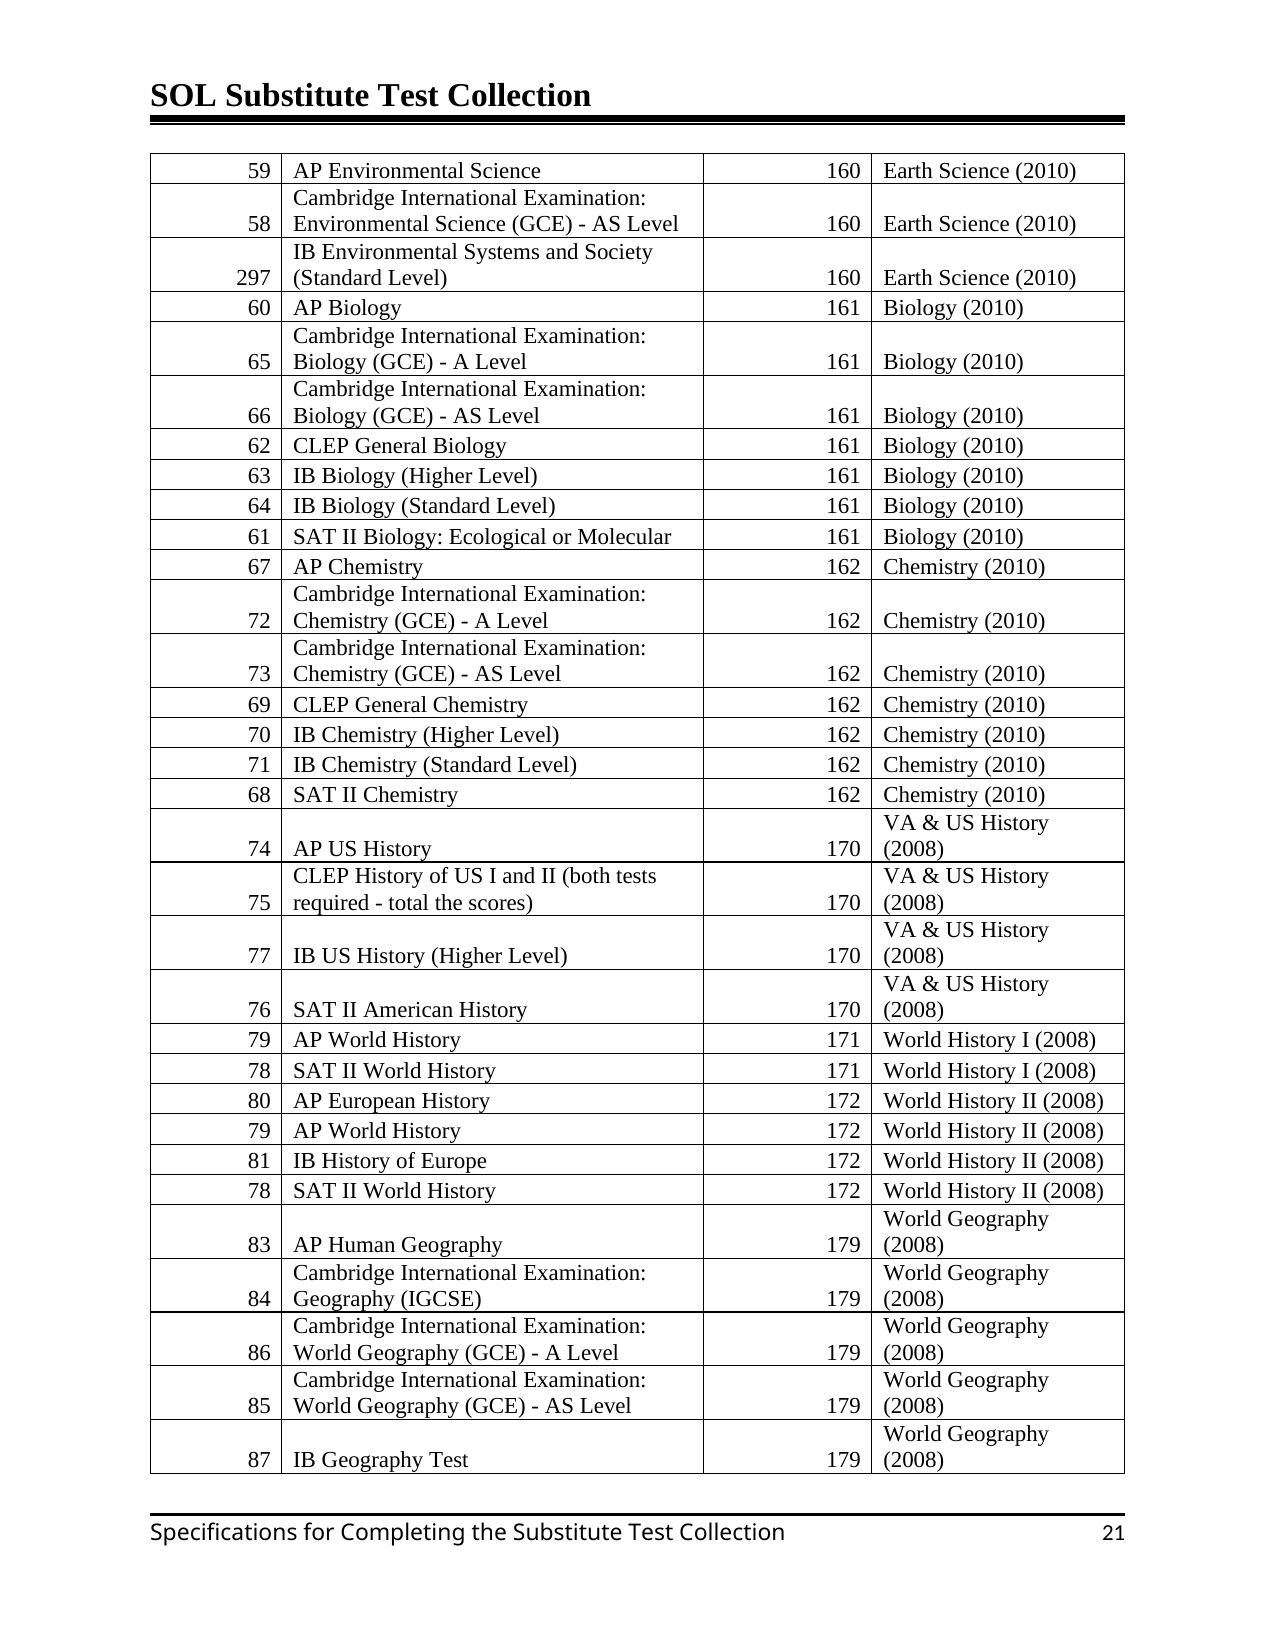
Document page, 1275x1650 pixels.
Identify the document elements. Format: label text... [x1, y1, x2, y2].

table_cell 75 [151, 863, 281, 915]
table_cell World History II (2008) [872, 1114, 1124, 1143]
table_cell AP Human Geography [282, 1205, 703, 1258]
table_cell World History II (2008) [872, 1175, 1124, 1204]
table_cell 161 [704, 292, 871, 321]
table_cell 69 [151, 688, 281, 717]
table_cell World Geography (2008) [872, 1259, 1124, 1311]
table_cell 179 [704, 1205, 871, 1258]
table_cell 160 [704, 238, 871, 291]
table_cell AP World History [282, 1114, 703, 1143]
table_cell 170 [704, 916, 871, 969]
table_cell 81 [151, 1145, 281, 1174]
table_cell World Geography (2008) [872, 1205, 1124, 1258]
table_cell 162 [704, 580, 871, 633]
table_cell 84 [151, 1259, 281, 1311]
table_cell 66 [151, 376, 281, 428]
table_cell 77 [151, 916, 281, 969]
table_cell SAT II Chemistry [282, 779, 703, 808]
table_cell 61 [151, 520, 281, 549]
table_cell Chemistry (2010) [872, 748, 1124, 777]
table_cell 78 [151, 1054, 281, 1083]
table_cell 78 [151, 1175, 281, 1204]
table_cell VA & US History (2008) [872, 916, 1124, 969]
table_cell AP Chemistry [282, 550, 703, 579]
table_cell Cambridge International Examination: World Geography (GCE) - A Level [282, 1313, 703, 1365]
table_cell Chemistry (2010) [872, 688, 1124, 717]
table_cell 179 [704, 1313, 871, 1365]
table_cell Earth Science (2010) [872, 154, 1124, 183]
table_cell Cambridge International Examination: Biology (GCE) - A Level [282, 322, 703, 374]
table_cell AP US History [282, 809, 703, 861]
table_cell 67 [151, 550, 281, 579]
table_cell 68 [151, 779, 281, 808]
table_cell 161 [704, 490, 871, 519]
table_cell 161 [704, 429, 871, 458]
table_cell Biology (2010) [872, 429, 1124, 458]
table_cell World History II (2008) [872, 1145, 1124, 1174]
table_cell 74 [151, 809, 281, 861]
table_cell IB Chemistry (Standard Level) [282, 748, 703, 777]
table_cell VA & US History (2008) [872, 970, 1124, 1023]
table_cell 63 [151, 460, 281, 489]
table_cell 64 [151, 490, 281, 519]
table_cell IB US History (Higher Level) [282, 916, 703, 969]
table_cell 162 [704, 748, 871, 777]
table_cell Biology (2010) [872, 376, 1124, 428]
table_cell SAT II Biology: Ecological or Molecular [282, 520, 703, 549]
table_cell 160 [704, 184, 871, 237]
table_cell IB Biology (Standard Level) [282, 490, 703, 519]
table_cell 60 [151, 292, 281, 321]
table_cell VA & US History (2008) [872, 809, 1124, 861]
table_cell SAT II World History [282, 1054, 703, 1083]
table_cell 170 [704, 863, 871, 915]
table_cell VA & US History (2008) [872, 863, 1124, 915]
table_cell IB Environmental Systems and Society (Standard Level) [282, 238, 703, 291]
table_cell AP Environmental Science [282, 154, 703, 183]
table_cell 161 [704, 376, 871, 428]
table_cell Biology (2010) [872, 460, 1124, 489]
table_cell 179 [704, 1259, 871, 1311]
table_cell World Geography (2008) [872, 1420, 1124, 1473]
table_cell 179 [704, 1366, 871, 1419]
table_cell Chemistry (2010) [872, 718, 1124, 747]
table_cell 87 [151, 1420, 281, 1473]
table_cell Biology (2010) [872, 490, 1124, 519]
table_cell 172 [704, 1114, 871, 1143]
table_cell 70 [151, 718, 281, 747]
table_cell SAT II American History [282, 970, 703, 1023]
table_cell 162 [704, 718, 871, 747]
table_cell 76 [151, 970, 281, 1023]
table_cell 162 [704, 688, 871, 717]
table_cell AP Biology [282, 292, 703, 321]
table_cell 79 [151, 1114, 281, 1143]
table_cell Chemistry (2010) [872, 779, 1124, 808]
table_cell 162 [704, 779, 871, 808]
table_cell CLEP General Chemistry [282, 688, 703, 717]
table_cell World History II (2008) [872, 1084, 1124, 1113]
table_cell CLEP History of US I and II (both tests required - total the scores) [282, 863, 703, 915]
table_cell 171 [704, 1054, 871, 1083]
table_cell 85 [151, 1366, 281, 1419]
table_cell Cambridge International Examination: Environmental Science (GCE) - AS Level [282, 184, 703, 237]
table_cell 170 [704, 809, 871, 861]
table_cell 171 [704, 1024, 871, 1053]
table_cell World Geography (2008) [872, 1366, 1124, 1419]
table_cell 58 [151, 184, 281, 237]
table_cell IB Chemistry (Higher Level) [282, 718, 703, 747]
table_cell Cambridge International Examination: Geography (IGCSE) [282, 1259, 703, 1311]
table_cell 73 [151, 634, 281, 687]
table_cell 65 [151, 322, 281, 374]
table_cell 161 [704, 460, 871, 489]
table_cell 172 [704, 1145, 871, 1174]
table_cell 79 [151, 1024, 281, 1053]
table_cell 162 [704, 634, 871, 687]
table_cell World History I (2008) [872, 1054, 1124, 1083]
table_cell World Geography (2008) [872, 1313, 1124, 1365]
table_cell IB History of Europe [282, 1145, 703, 1174]
table_cell 71 [151, 748, 281, 777]
table_cell Biology (2010) [872, 292, 1124, 321]
table_cell Earth Science (2010) [872, 238, 1124, 291]
table_cell 162 [704, 550, 871, 579]
table_cell 161 [704, 322, 871, 374]
table_cell 62 [151, 429, 281, 458]
table_cell 160 [704, 154, 871, 183]
table_cell IB Biology (Higher Level) [282, 460, 703, 489]
table_cell 86 [151, 1313, 281, 1365]
table_cell AP World History [282, 1024, 703, 1053]
table_cell Cambridge International Examination: Chemistry (GCE) - AS Level [282, 634, 703, 687]
table_cell Chemistry (2010) [872, 634, 1124, 687]
table_cell 83 [151, 1205, 281, 1258]
table_cell 172 [704, 1175, 871, 1204]
table_cell Biology (2010) [872, 520, 1124, 549]
table_cell Chemistry (2010) [872, 550, 1124, 579]
table_cell Cambridge International Examination: Biology (GCE) - AS Level [282, 376, 703, 428]
table_cell Chemistry (2010) [872, 580, 1124, 633]
table_cell World History I (2008) [872, 1024, 1124, 1053]
table_cell 297 [151, 238, 281, 291]
table_cell CLEP General Biology [282, 429, 703, 458]
table_cell 80 [151, 1084, 281, 1113]
table_cell Biology (2010) [872, 322, 1124, 374]
table_cell AP European History [282, 1084, 703, 1113]
table_cell 170 [704, 970, 871, 1023]
table_cell Earth Science (2010) [872, 184, 1124, 237]
table_cell 172 [704, 1084, 871, 1113]
table_cell Cambridge International Examination: World Geography (GCE) - AS Level [282, 1366, 703, 1419]
table_cell 179 [704, 1420, 871, 1473]
table_cell IB Geography Test [282, 1420, 703, 1473]
table_cell 161 [704, 520, 871, 549]
table_cell SAT II World History [282, 1175, 703, 1204]
table_cell Cambridge International Examination: Chemistry (GCE) - A Level [282, 580, 703, 633]
table_cell 72 [151, 580, 281, 633]
table_cell 59 [151, 154, 281, 183]
